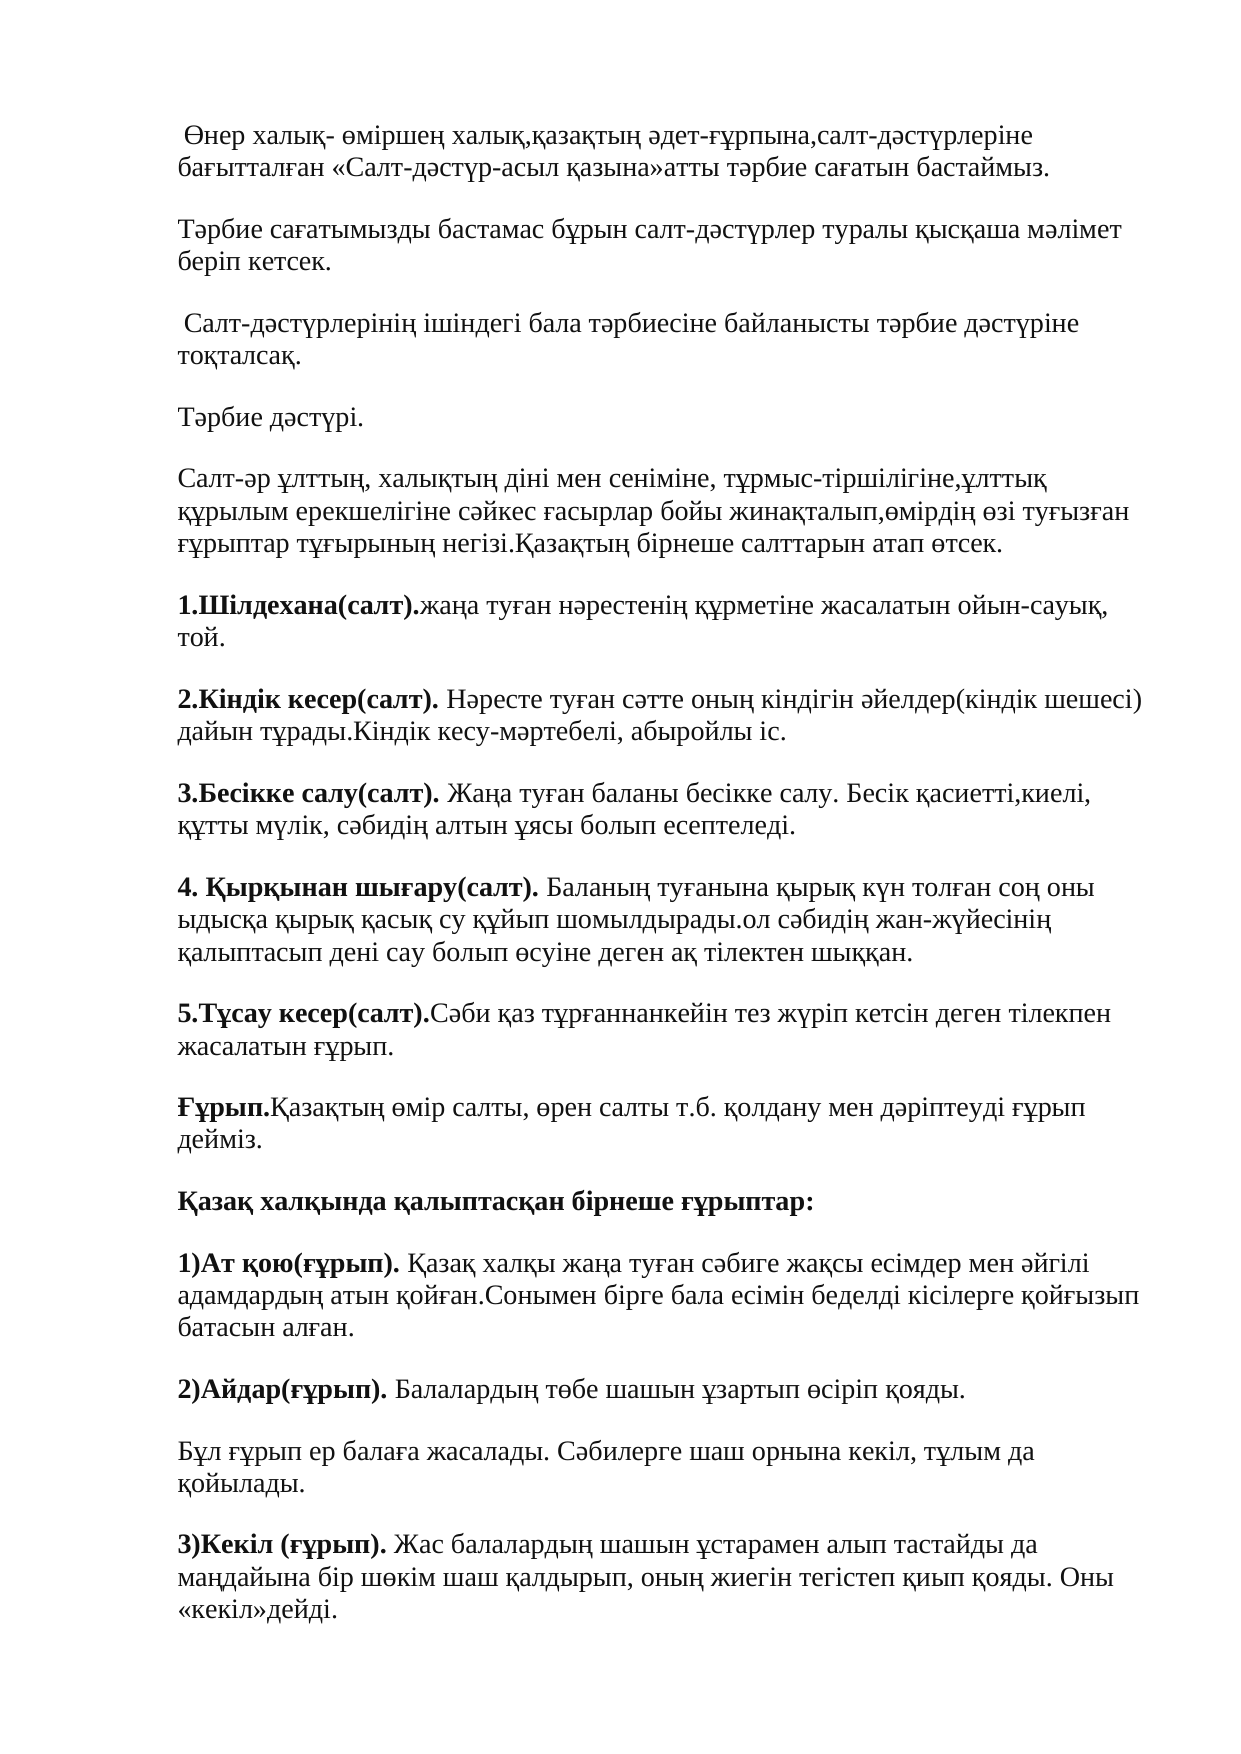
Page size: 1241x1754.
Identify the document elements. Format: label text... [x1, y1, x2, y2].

text 2.Кіндік кесер(салт). Нәресте туған сәтте оның кіндігін әйелдер(кіндік шешесі) дайын тұрады.Кіндік кесу-мәртебелі, абыройлы іс. [177, 682, 1152, 747]
text 5.Тұсау кесер(салт).Сәби қаз тұрғаннанкейін тез жүріп кетсін деген тілекпен жасалатын ғұрып. [177, 996, 1152, 1061]
text Өнер халық- өміршең халық,қазақтың әдет-ғұрпына,салт-дәстүрлеріне бағытталған «Салт-дәстүр-асыл қазына»атты тәрбие сағатын бастаймыз. [177, 118, 1152, 183]
text 3)Кекіл (ғұрып). Жас балалардың шашын ұстарамен алып тастайды да маңдайына бір шөкім шаш қалдырып, оның жиегін тегістеп қиып қояды. Оны «кекіл»дейді. [177, 1527, 1152, 1625]
text 1.Шілдехана(салт).жаңа туған нәрестенің құрметіне жасалатын ойын-сауық, той. [177, 588, 1152, 653]
text 3.Бесікке салу(салт). Жаңа туған баланы бесікке салу. Бесік қасиетті,киелі, құтты мүлік, сәбидің алтын ұясы болып есептеледі. [177, 776, 1152, 841]
text 4. Қырқынан шығару(салт). Баланың туғанына қырық күн толған соң оны ыдысқа қырық қасық су құйып шомылдырады.ол сәбидің жан-жүйесінің қалыптасып дені сау болып өсуіне деген ақ тілектен шыққан. [177, 870, 1152, 967]
text Бұл ғұрып ер балаға жасалады. Сәбилерге шаш орнына кекіл, тұлым да қойылады. [177, 1433, 1152, 1498]
text Салт-дәстүрлерінің ішіндегі бала тәрбиесіне байланысты тәрбие дәстүріне тоқталсақ. [177, 306, 1152, 371]
text Тәрбие дәстүрі. [177, 400, 1152, 432]
text Қазақ халқында қалыптасқан бірнеше ғұрыптар: [177, 1184, 1152, 1216]
text Тәрбие сағатымызды бастамас бұрын салт-дәстүрлер туралы қысқаша мәлімет беріп кетсек. [177, 212, 1152, 277]
text Салт-әр ұлттың, халықтың діні мен сеніміне, тұрмыс-тіршілігіне,ұлттық құрылым ерекшелігіне сәйкес ғасырлар бойы жинақталып,өмірдің өзі туғызған ғұрыптар тұғырының негізі.Қазақтың бірнеше салттарын атап өтсек. [177, 462, 1152, 559]
text Ғұрып.Қазақтың өмір салты, өрен салты т.б. қолдану мен дәріптеуді ғұрып дейміз. [177, 1090, 1152, 1155]
text 2)Айдар(ғұрып). Балалардың төбе шашын ұзартып өсіріп қояды. [177, 1372, 1152, 1404]
text 1)Ат қою(ғұрып). Қазақ халқы жаңа туған сәбиге жақсы есімдер мен әйгілі адамдардың атын қойған.Сонымен бірге бала есімін беделді кісілерге қойғызып батасын алған. [177, 1246, 1152, 1343]
